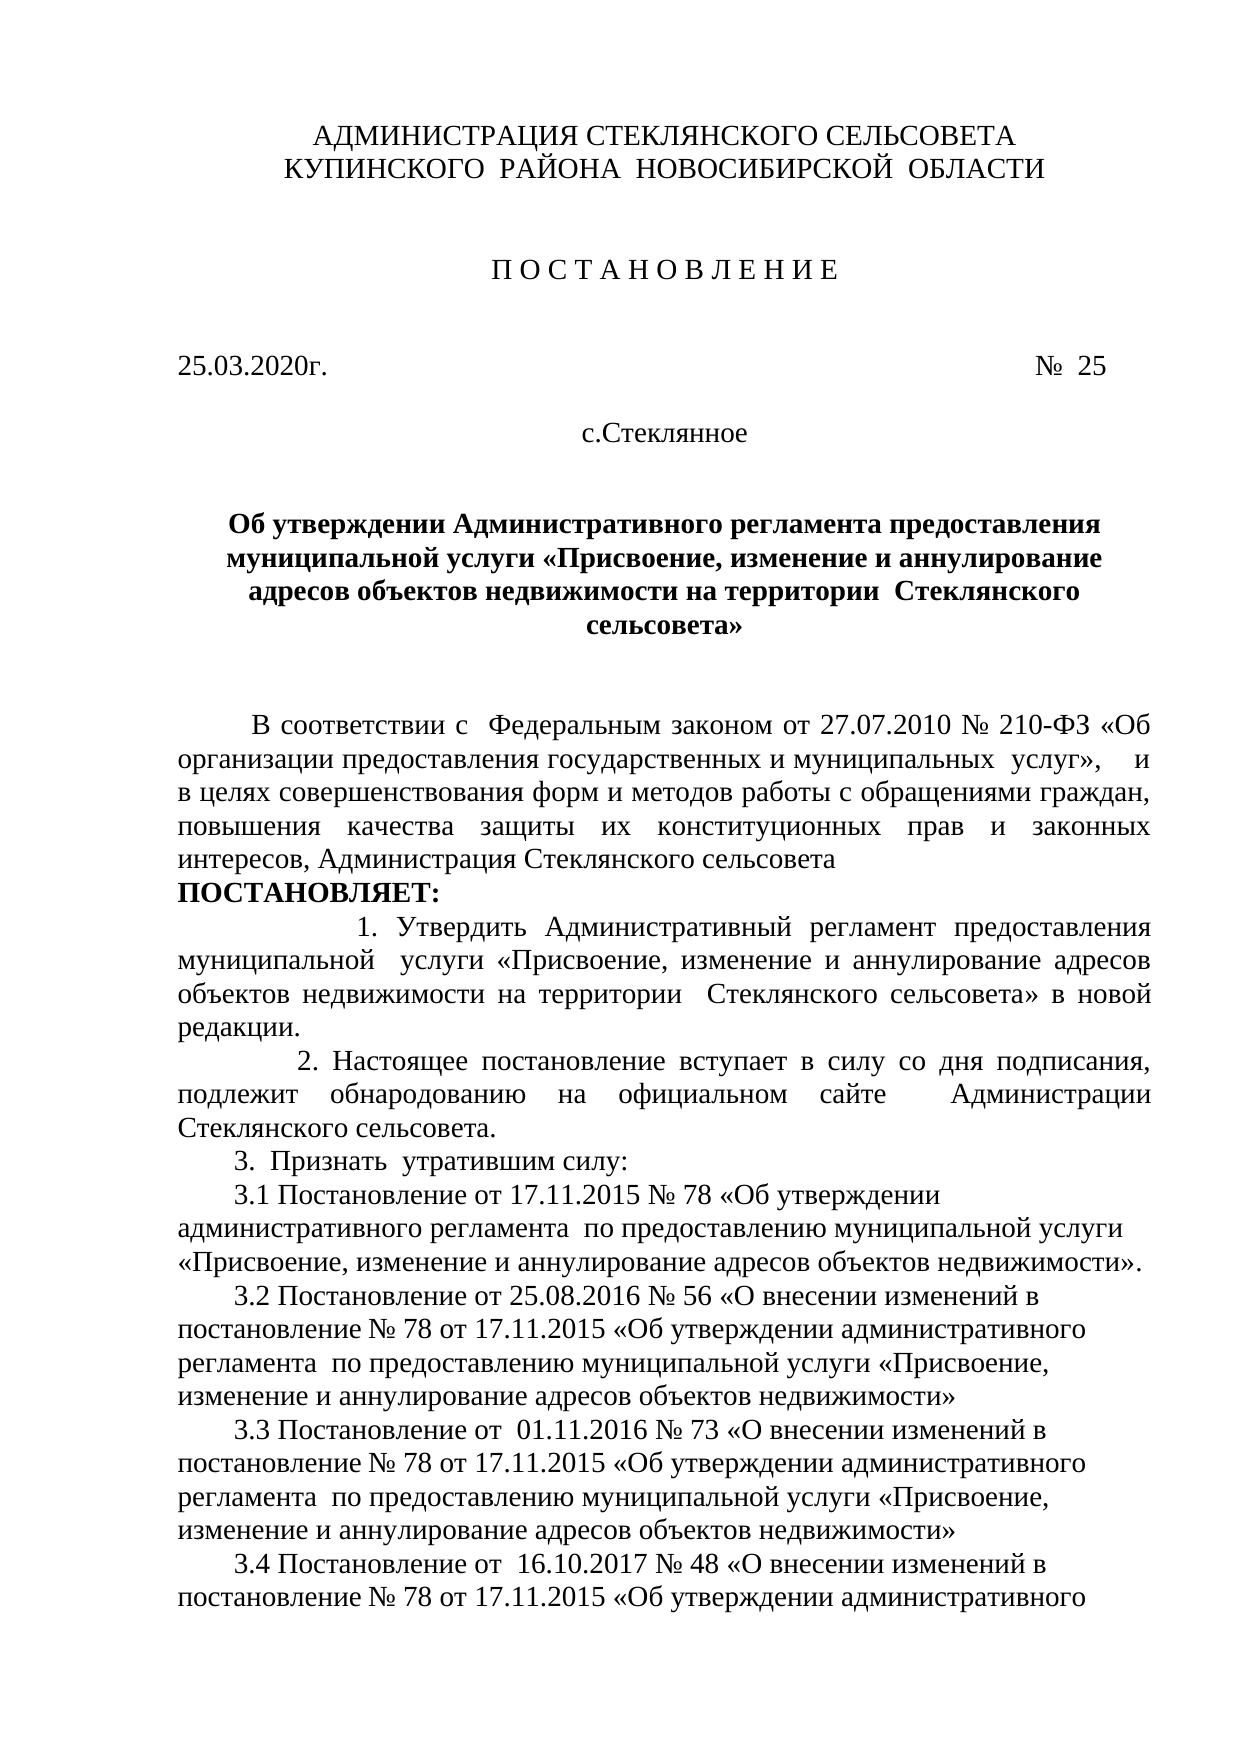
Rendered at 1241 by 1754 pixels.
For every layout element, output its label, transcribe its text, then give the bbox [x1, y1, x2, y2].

text 3.1 Постановление от 17.11.2015 № 78 «Об утверждении административного регламента по предоставлению муниципальной услуги «Присвоение, изменение и аннулирование адресов объектов недвижимости». [177, 1177, 1152, 1278]
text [177, 1546, 1152, 1613]
text ПОСТАНОВЛЯЕТ: [177, 875, 1152, 909]
text 1. Утвердить Административный регламент предоставления муниципальной услуги «Присвоение, изменение и аннулирование адресов объектов недвижимости на территории Стеклянского сельсовета» в новой редакции. [177, 909, 1152, 1043]
text Об утверждении Административного регламента предоставления муниципальной услуги «Присвоение, изменение и аннулирование адресов объектов недвижимости на территории Стеклянского сельсовета» [177, 506, 1152, 640]
text 3. Признать утратившим силу: [177, 1143, 1152, 1177]
text 3.3 Постановление от 01.11.2016 № 73 «О внесении изменений в постановление № 78 от 17.11.2015 «Об утверждении административного регламента по предоставлению муниципальной услуги «Присвоение, изменение и аннулирование адресов объектов недвижимости» [177, 1412, 1152, 1546]
text 25.03.2020г.2 2 № 2 № 25 [177, 348, 1152, 382]
text 2. Настоящее постановление вступает в силу со дня подписания, подлежит обнародованию на официальном сайте Администрации Стеклянского сельсовета. [177, 1043, 1152, 1143]
text В соответствии с Федеральным законом от 27.07.2010 № 210-ФЗ «Об организации предоставления государственных и муниципальных услуг», и в целях совершенствования форм и методов работы с обращениями граждан, повышения качества защиты их конституционных прав и законных интересов, Администрация Стеклянского сельсовета [177, 707, 1152, 875]
text 3.2 Постановление от 25.08.2016 № 56 «О внесении изменений в постановление № 78 от 17.11.2015 «Об утверждении административного регламента по предоставлению муниципальной услуги «Присвоение, изменение и аннулирование адресов объектов недвижимости» [177, 1278, 1152, 1412]
text АДМИНИСТРАЦИЯ СТЕКЛЯНСКОГО СЕЛЬСОВЕТА [177, 118, 1152, 152]
text с.Стеклянное [177, 415, 1152, 449]
text КУПИНСКОГО РАЙОНА НОВОСИБИРСКОЙ ОБЛАСТИ [177, 152, 1152, 185]
text П О С Т А Н О В Л Е Н И Е [177, 252, 1152, 286]
